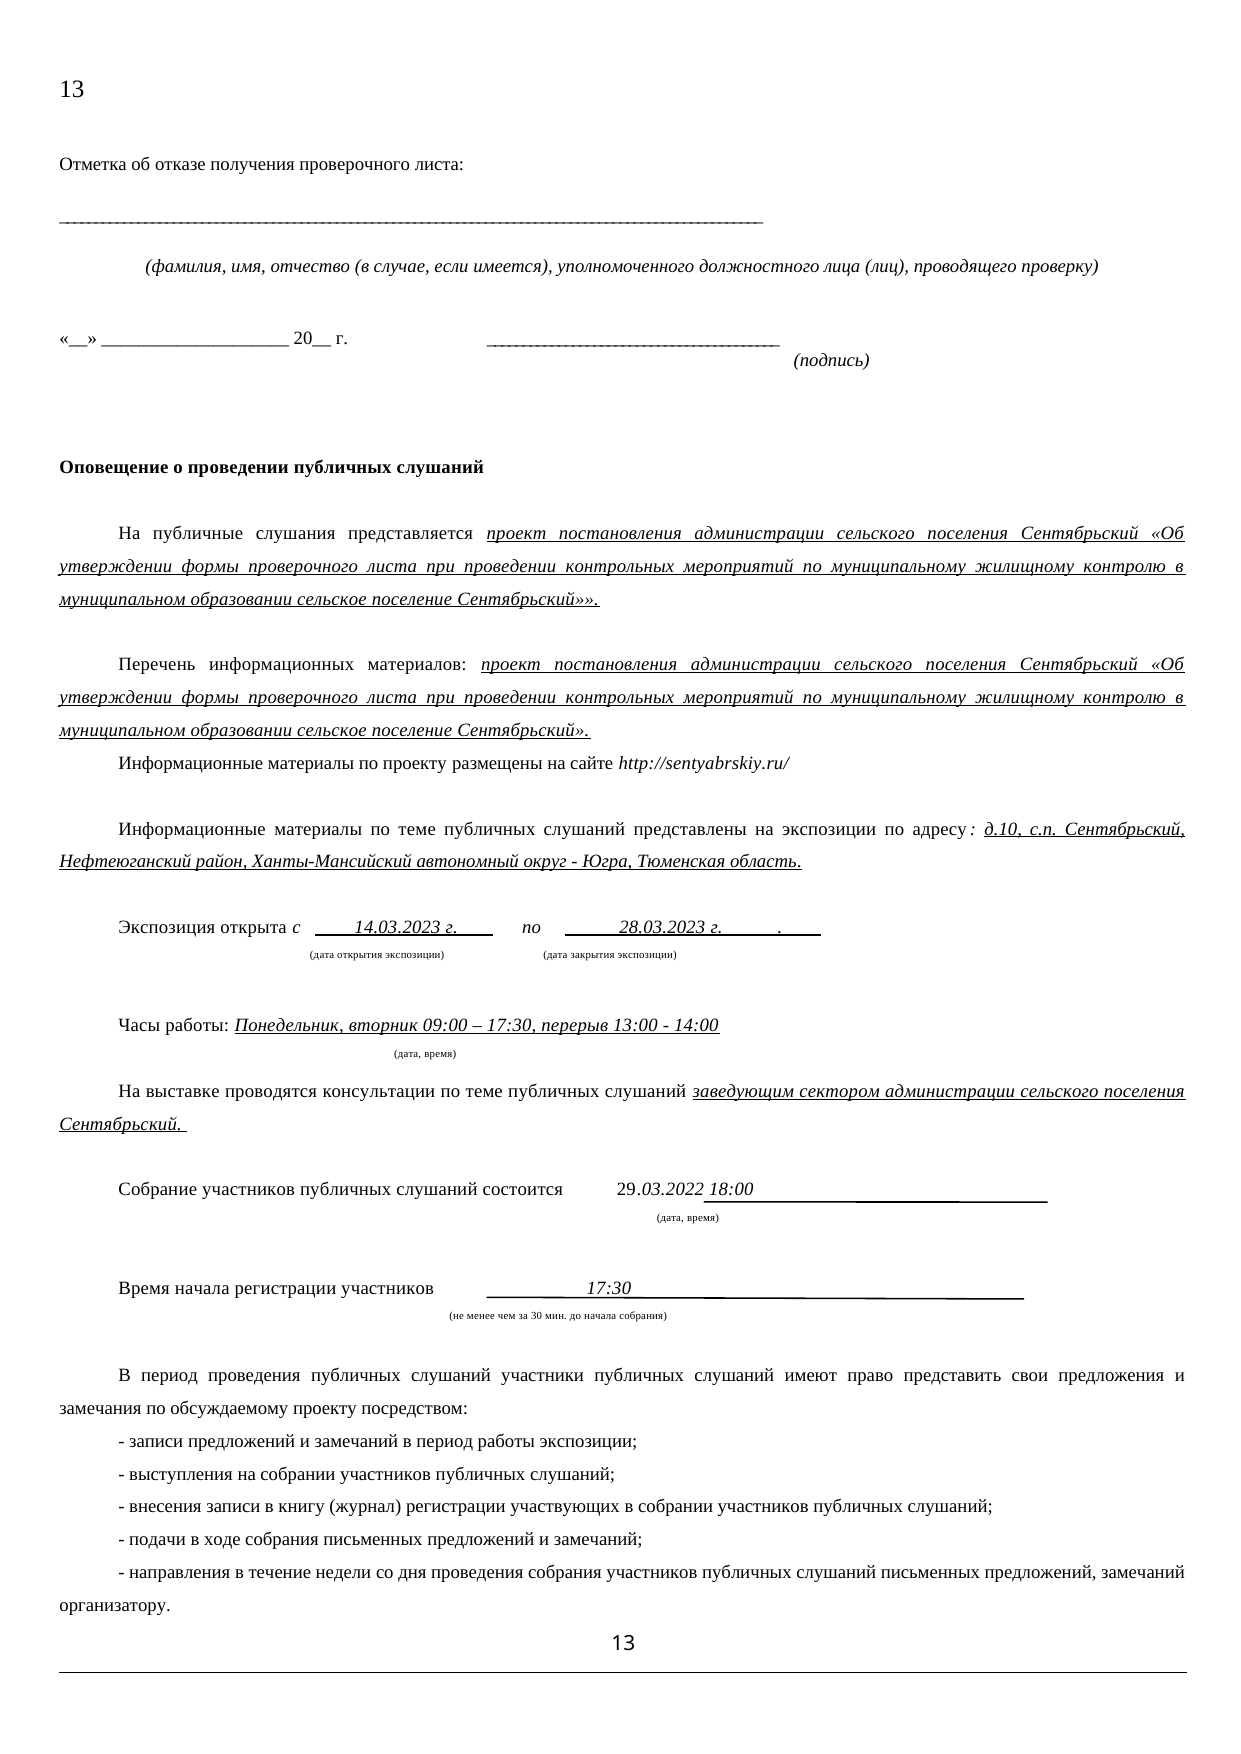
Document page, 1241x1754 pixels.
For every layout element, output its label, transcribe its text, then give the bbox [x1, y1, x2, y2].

text (не менее чем за 30 мин. до начала собрания) [59, 1298, 1187, 1331]
text - внесения записи в книгу (журнал) регистрации участвующих в собрании участников публичных слушаний; [59, 1484, 1187, 1517]
text - подачи в ходе собрания письменных предложений и замечаний; [59, 1517, 1187, 1549]
text На выставке проводятся консультации по теме публичных слушаний заведующим сектором администрации сельского поселения Сентябрьский. [59, 1069, 1187, 1134]
text Оповещение о проведении публичных слушаний [59, 456, 1187, 478]
text На публичные слушания представляется проект постановления администрации сельского поселения Сентябрьский «Об утверждении формы проверочного листа при проведении контрольных мероприятий по муниципальному жилищному контролю в муниципальном образовании сельское поселение Сентябрьский»». [59, 511, 1187, 609]
text Часы работы: Понедельник, вторник 09:00 – 17:30, перерыв 13:00 - 14:00 [59, 1003, 1187, 1036]
text - выступления на собрании участников публичных слушаний; [59, 1451, 1187, 1484]
text - направления в течение недели со дня проведения собрания участников публичных слушаний письменных предложений, замечаний организатору. [59, 1549, 1187, 1615]
text Информационные материалы по теме публичных слушаний представлены на экспозиции по адресу: д.10, с.п. Сентябрьский, Нефтеюганский район, Ханты-Мансийский автономный округ - Югра, Тюменская область. [59, 806, 1187, 872]
text Отметка об отказе получения проверочного листа: [59, 153, 1187, 175]
text Время начала регистрации участников 17:30 [59, 1266, 1187, 1298]
text (подпись) [59, 349, 1187, 370]
text (дата, время) [59, 1036, 1187, 1069]
text (дата, время) [59, 1200, 1187, 1233]
text В период проведения публичных слушаний участники публичных слушаний имеют право представить свои предложения и замечания по обсуждаемому проекту посредством: [59, 1353, 1187, 1418]
text «__» ____________________ 20__ г. _________________________________________ [59, 327, 1187, 349]
text ___________________________________________________________________________________________________ [59, 204, 1187, 226]
text Собрание участников публичных слушаний состоится 29.03.2022 18:00 [59, 1167, 1187, 1200]
text (дата открытия экспозиции) (дата закрытия экспозиции) [59, 937, 1187, 970]
text Перечень информационных материалов: проект постановления администрации сельского поселения Сентябрьский «Об утверждении формы проверочного листа при проведении контрольных мероприятий по муниципальному жилищному контролю в муниципальном образовании сельское поселение Сентябрьский». [59, 642, 1187, 741]
text Экспозиция открыта с 14.03.2023 г. по 28.03.2023 г. . [59, 904, 1187, 937]
text - записи предложений и замечаний в период работы экспозиции; [59, 1418, 1187, 1451]
text Информационные материалы по проекту размещены на сайте http://sentyabrskiy.ru/ [59, 741, 1187, 773]
text (фамилия, имя, отчество (в случае, если имеется), уполномоченного должностного лица (лиц), проводящего проверку) [59, 255, 1187, 276]
